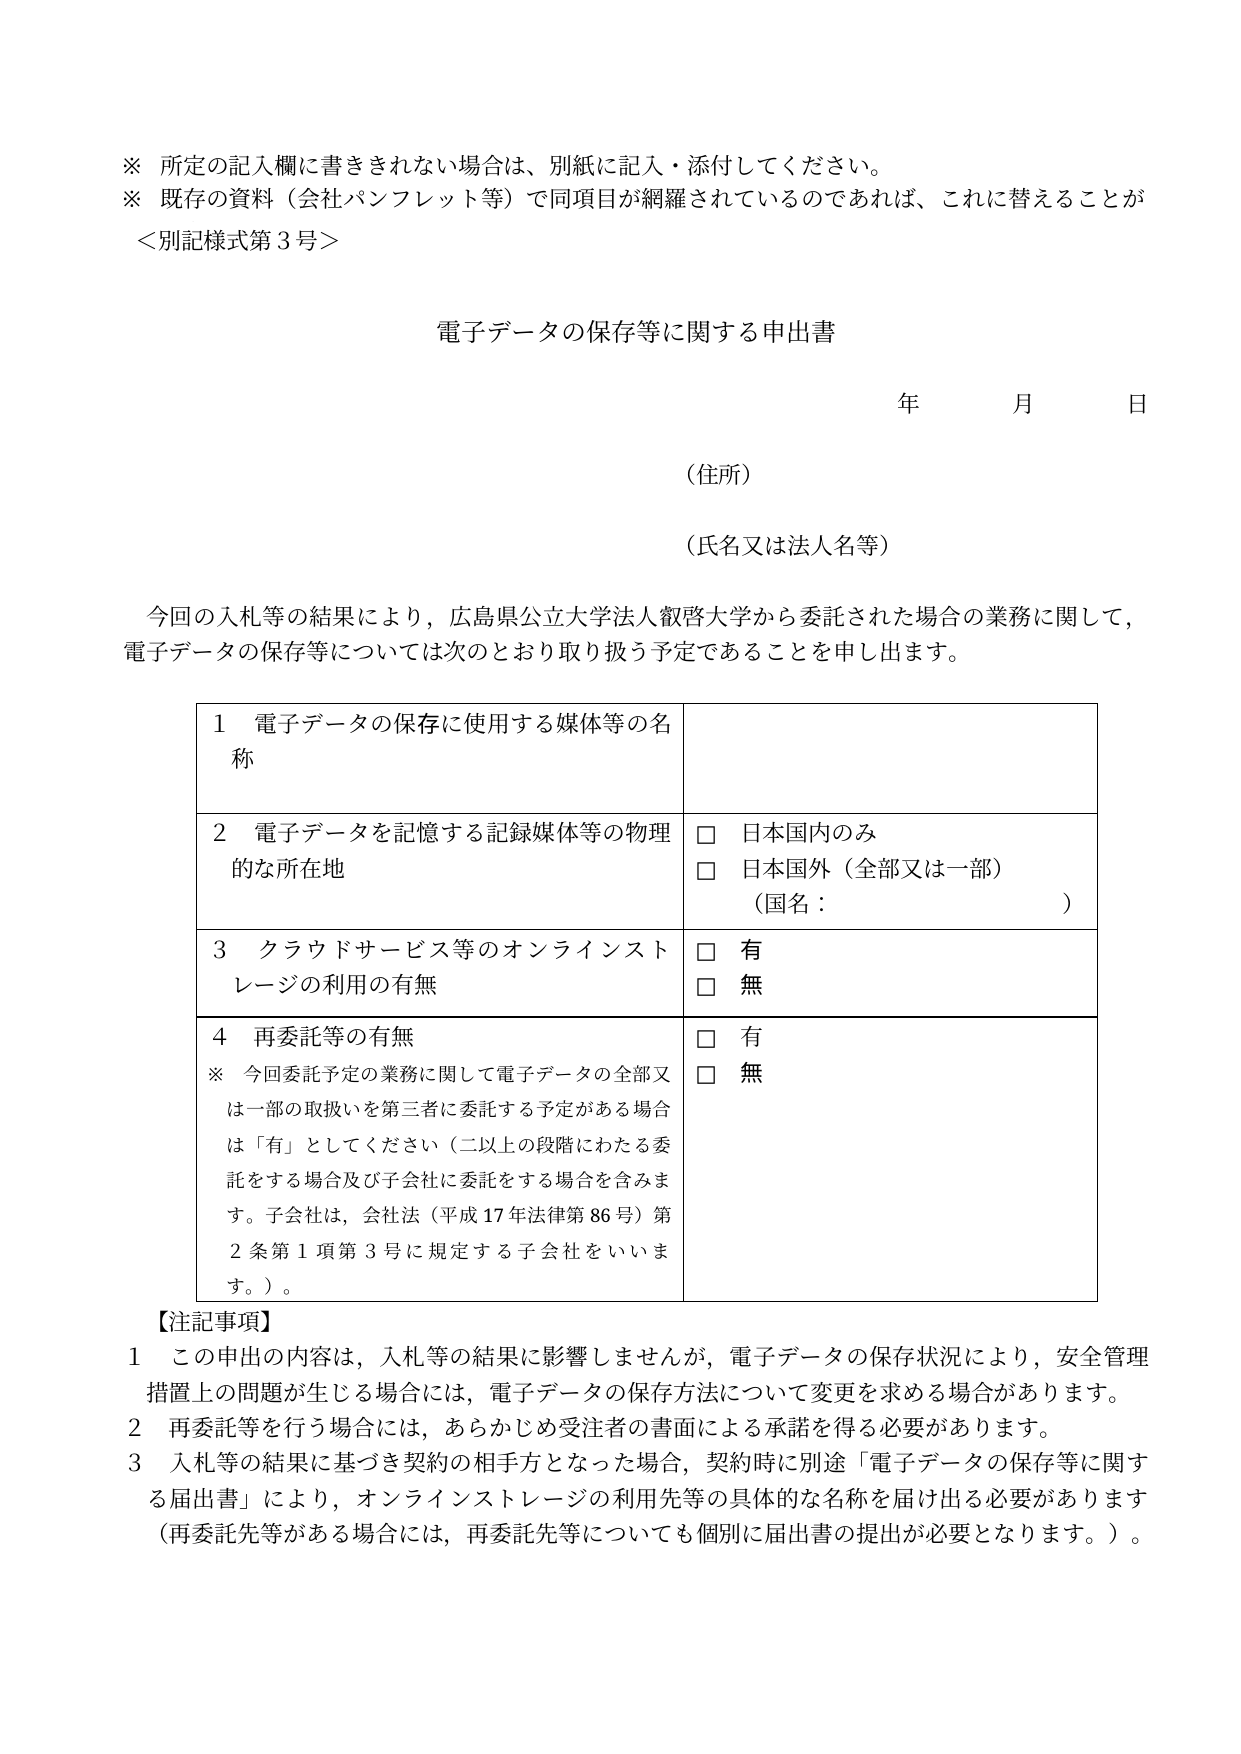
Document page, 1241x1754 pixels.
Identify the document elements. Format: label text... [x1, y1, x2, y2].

text 【注記事項】 [123, 1302, 1149, 1337]
table_cell ４ 再委託等の有無 ※ 今回委託予定の業務に関して電子データの全部又は一部の取扱いを第三者に委託する予定がある場合は「有」としてください（二以上の段階にわたる委託をする場合及び子会社に委託をする場合を含みます。子会社は，会社法（平成17年法律第86号）第２条第１項第３号に規定する子会社をいいます。）。 [197, 1018, 683, 1301]
text １ この申出の内容は，入札等の結果に影響しませんが，電子データの保存状況により，安全管理措置上の問題が生じる場合には，電子データの保存方法について変更を求める場合があります。 [123, 1337, 1149, 1408]
text 電子データの保存等に関する申出書 [123, 313, 1149, 349]
table_cell □ 有 □ 無 [684, 930, 1097, 1016]
text 年 月 日 [123, 384, 1149, 420]
table_cell □ 日本国内のみ □ 日本国外（全部又は一部） （国名： ） [684, 814, 1097, 929]
text ３ 入札等の結果に基づき契約の相手方となった場合，契約時に別途「電子データの保存等に関する届出書」により，オンラインストレージの利用先等の具体的な名称を届け出る必要があります（再委託先等がある場合には，再委託先等についても個別に届出書の提出が必要となります。）。 [123, 1443, 1149, 1550]
text （氏名又は法人名等） [123, 526, 1149, 561]
text ２ 再委託等を行う場合には，あらかじめ受注者の書面による承諾を得る必要があります。 [123, 1408, 1149, 1443]
table_header [684, 704, 1097, 812]
table_header １ 電子データの保存に使用する媒体等の名称 [197, 704, 683, 812]
list 所定の記入欄に書ききれない場合は、別紙に記入・添付してください。 [122, 148, 1126, 181]
table_cell □ 有 □ 無 [684, 1018, 1097, 1301]
table_cell ３ クラウドサービス等のオンラインストレージの利用の有無 [197, 930, 683, 1016]
text 今回の入札等の結果により，広島県公立大学法人叡啓大学から委託された場合の業務に関して，電子データの保存等については次のとおり取り扱う予定であることを申し出ます。 [123, 597, 1149, 668]
text （住所） [123, 455, 1149, 491]
table_cell ２ 電子データを記憶する記録媒体等の物理的な所在地 [197, 814, 683, 929]
list 既存の資料（会社パンフレット等）で同項目が網羅されているのであれば、これに替えることができるものとする [122, 181, 1149, 247]
